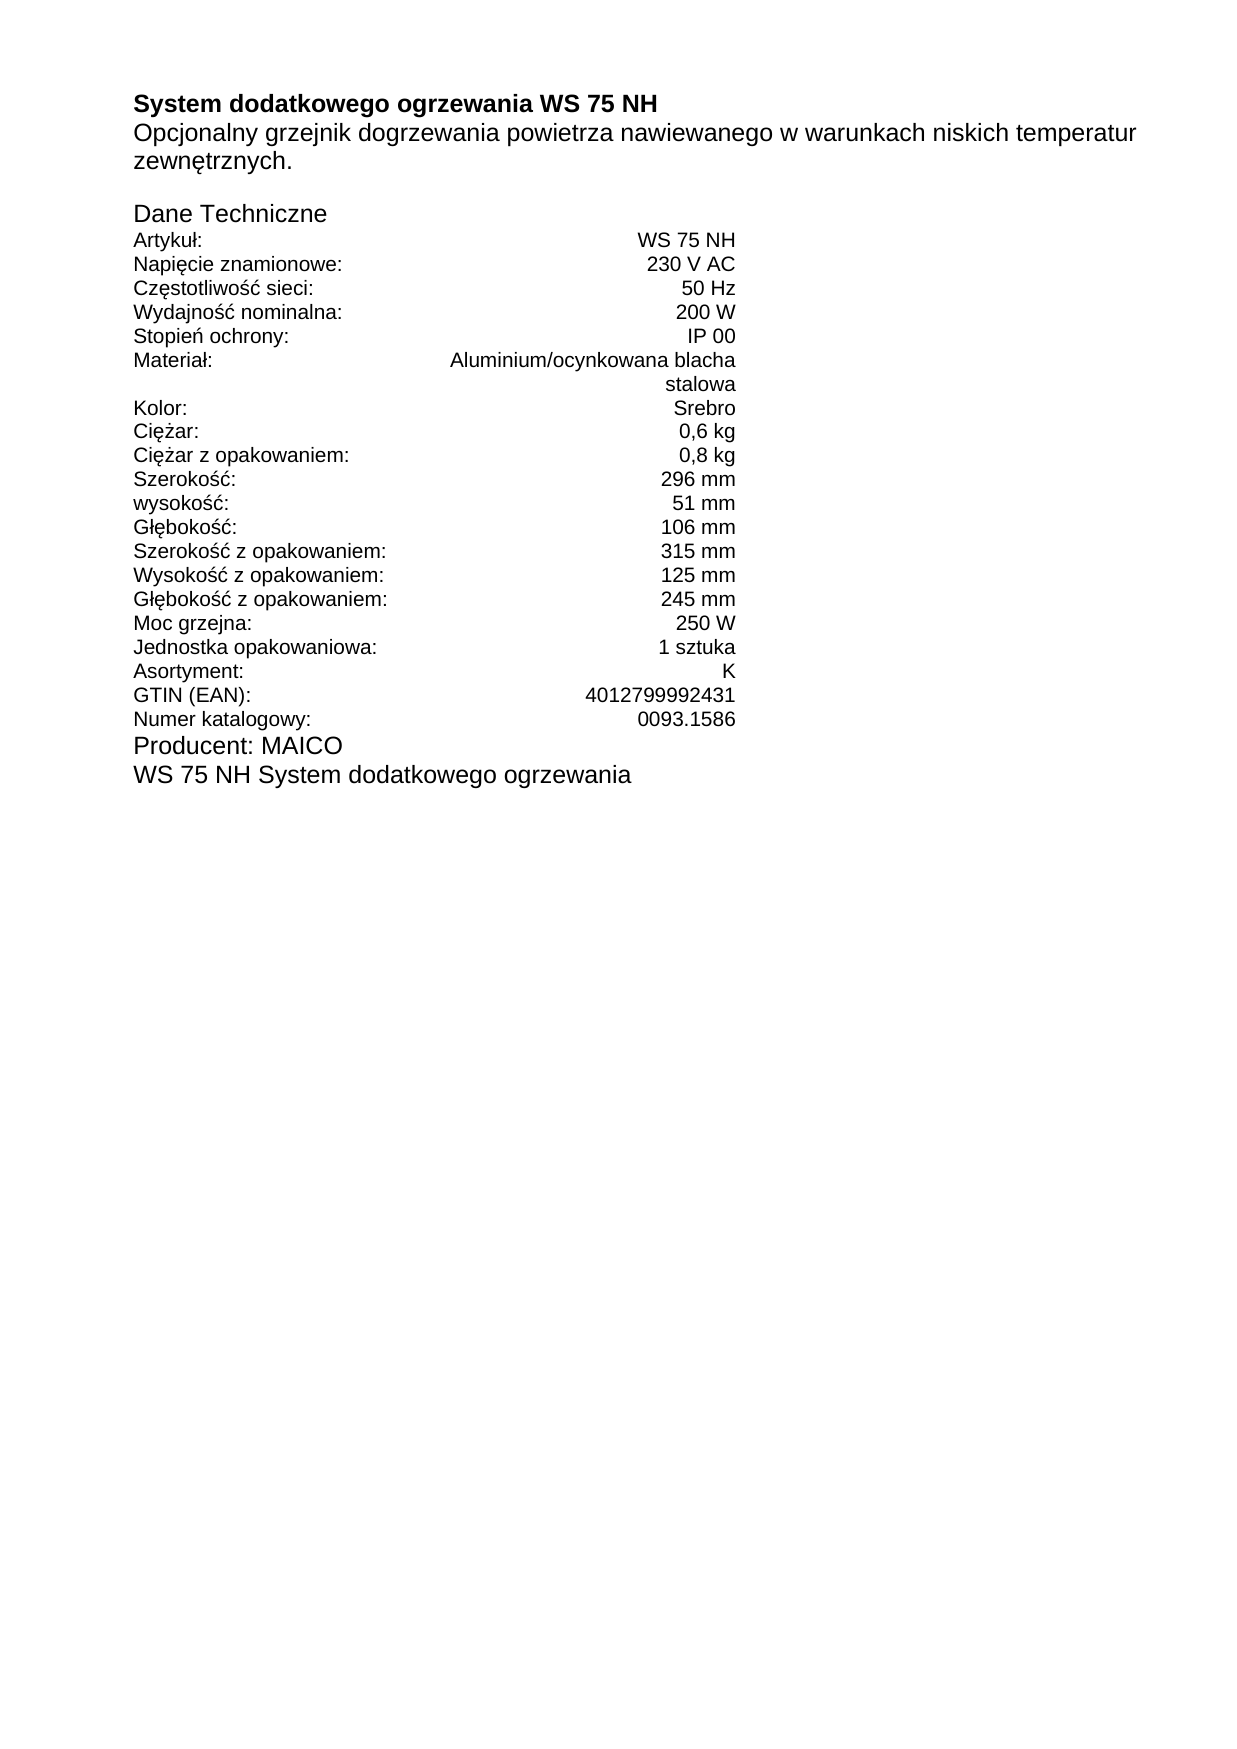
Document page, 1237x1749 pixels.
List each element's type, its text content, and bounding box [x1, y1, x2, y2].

table_cell 296 mm [434, 467, 747, 491]
table_cell Głębokość: [122, 515, 434, 539]
table_cell Moc grzejna: [122, 611, 434, 635]
table_cell GTIN (EAN): [122, 683, 434, 707]
table_cell Wydajność nominalna: [122, 300, 434, 323]
table_cell 250 W [434, 611, 747, 635]
table_cell wysokość: [122, 491, 434, 515]
table_cell Materiał: [122, 348, 434, 395]
table_cell Szerokość z opakowaniem: [122, 539, 434, 563]
table_cell 245 mm [434, 587, 747, 611]
table_cell 200 W [434, 300, 747, 323]
table_cell Napięcie znamionowe: [122, 252, 434, 276]
text Dane Techniczne [133, 199, 1148, 228]
table_cell 0,6 kg [434, 419, 747, 443]
table_cell Jednostka opakowaniowa: [122, 635, 434, 659]
table_cell 125 mm [434, 563, 747, 587]
table_cell Numer katalogowy: [122, 707, 434, 731]
table_cell 315 mm [434, 539, 747, 563]
table_cell 230 V AC [434, 252, 747, 276]
table_header WS 75 NH [434, 228, 747, 252]
table_cell 106 mm [434, 515, 747, 539]
table_header Artykuł: [122, 228, 434, 252]
table_cell Kolor: [122, 395, 434, 419]
table_cell Ciężar: [122, 419, 434, 443]
table_cell 0,8 kg [434, 443, 747, 467]
table_cell K [434, 659, 747, 683]
table_cell Częstotliwość sieci: [122, 276, 434, 299]
table_cell Stopień ochrony: [122, 324, 434, 347]
table_cell Wysokość z opakowaniem: [122, 563, 434, 587]
table_cell Aluminium/ocynkowana blacha stalowa [434, 348, 747, 395]
table_cell Ciężar z opakowaniem: [122, 443, 434, 467]
table_cell Srebro [434, 395, 747, 419]
text WS 75 NH System dodatkowego ogrzewania [133, 759, 1148, 788]
text Opcjonalny grzejnik dogrzewania powietrza nawiewanego w warunkach niskich temperatur zewnętrznych. [133, 117, 1148, 175]
table_cell Głębokość z opakowaniem: [122, 587, 434, 611]
table_cell 0093.1586 [434, 707, 747, 731]
text Producent: MAICO [133, 731, 1148, 759]
table_cell Szerokość: [122, 467, 434, 491]
table_cell IP 00 [434, 324, 747, 347]
table_cell 50 Hz [434, 276, 747, 299]
text System dodatkowego ogrzewania WS 75 NH [133, 89, 1148, 117]
table_cell 1 sztuka [434, 635, 747, 659]
table_cell 51 mm [434, 491, 747, 515]
table_cell 4012799992431 [434, 683, 747, 707]
table_cell Asortyment: [122, 659, 434, 683]
